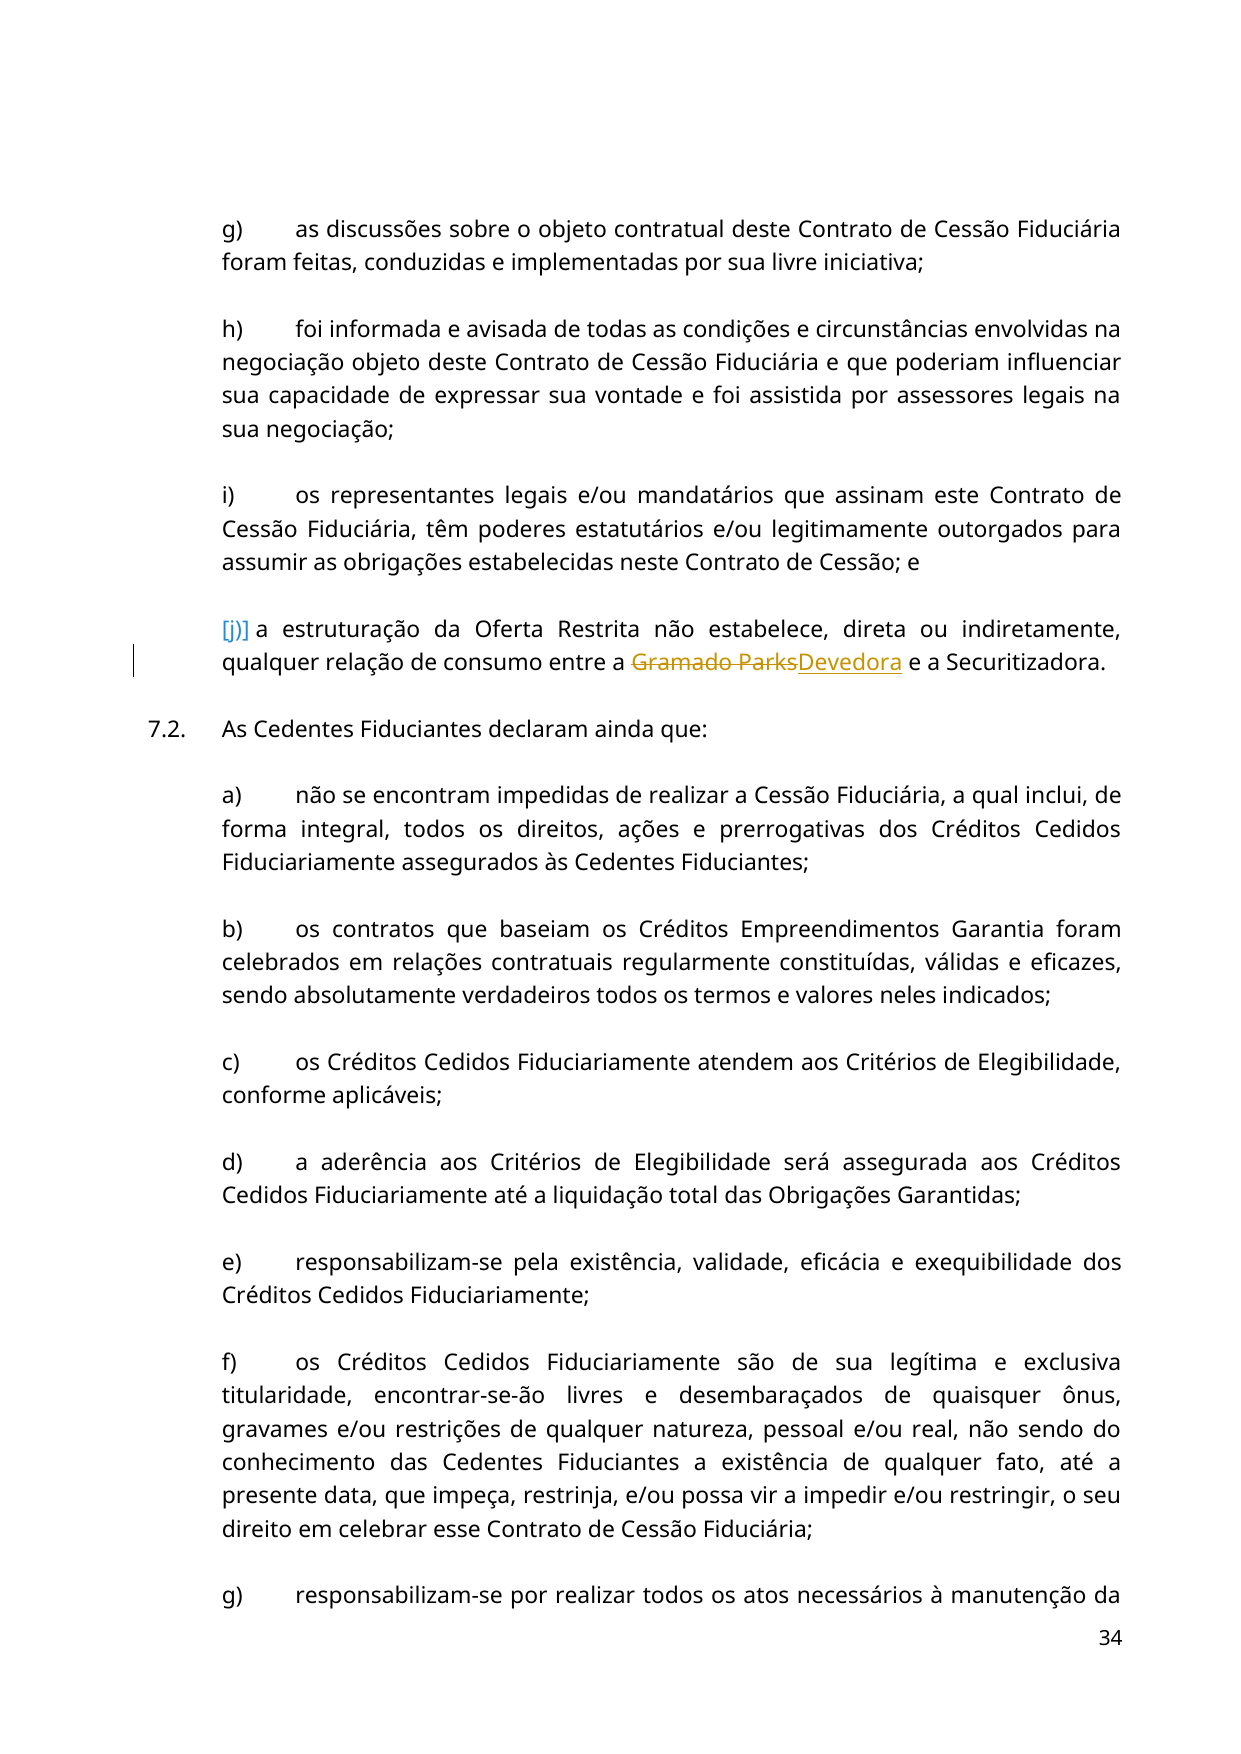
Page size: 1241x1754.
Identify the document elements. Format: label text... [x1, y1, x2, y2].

list os representantes legais e/ou mandatários que assinam este Contrato de Cessão Fiduciária, têm poderes estatutários e/ou legitimamente outorgados para assumir as obrigações estabelecidas neste Contrato de Cessão; e [222, 477, 1122, 577]
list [222, 1577, 1122, 1611]
list não se encontram impedidas de realizar a Cessão Fiduciária, a qual inclui, de forma integral, todos os direitos, ações e prerrogativas dos Créditos Cedidos Fiduciariamente assegurados às Cedentes Fiduciantes; [222, 777, 1122, 877]
list foi informada e avisada de todas as condições e circunstâncias envolvidas na negociação objeto deste Contrato de Cessão Fiduciária e que poderiam influenciar sua capacidade de expressar sua vontade e foi assistida por assessores legais na sua negociação; [222, 311, 1122, 444]
list os Créditos Cedidos Fiduciariamente são de sua legítima e exclusiva titularidade, encontrar-se-ão livres e desembaraçados de quaisquer ônus, gravames e/ou restrições de qualquer natureza, pessoal e/ou real, não sendo do conhecimento das Cedentes Fiduciantes a existência de qualquer fato, até a presente data, que impeça, restrinja, e/ou possa vir a impedir e/ou restringir, o seu direito em celebrar esse Contrato de Cessão Fiduciária; [222, 1344, 1122, 1544]
list a aderência aos Critérios de Elegibilidade será assegurada aos Créditos Cedidos Fiduciariamente até a liquidação total das Obrigações Garantidas; [222, 1144, 1122, 1211]
list os contratos que baseiam os Créditos Empreendimentos Garantia foram celebrados em relações contratuais regularmente constituídas, válidas e eficazes, sendo absolutamente verdadeiros todos os termos e valores neles indicados; [222, 911, 1122, 1011]
list a estruturação da Oferta Restrita não estabelece, direta ou indiretamente, qualquer relação de consumo entre a e a Securitizadora. [222, 611, 1122, 677]
list os Créditos Cedidos Fiduciariamente atendem aos Critérios de Elegibilidade, conforme aplicáveis; [222, 1044, 1122, 1111]
list As Cedentes Fiduciantes declaram ainda que: [148, 711, 1122, 744]
list as discussões sobre o objeto contratual deste Contrato de Cessão Fiduciária foram feitas, conduzidas e implementadas por sua livre iniciativa; [222, 211, 1122, 277]
list responsabilizam-se pela existência, validade, eficácia e exequibilidade dos Créditos Cedidos Fiduciariamente; [222, 1244, 1122, 1311]
